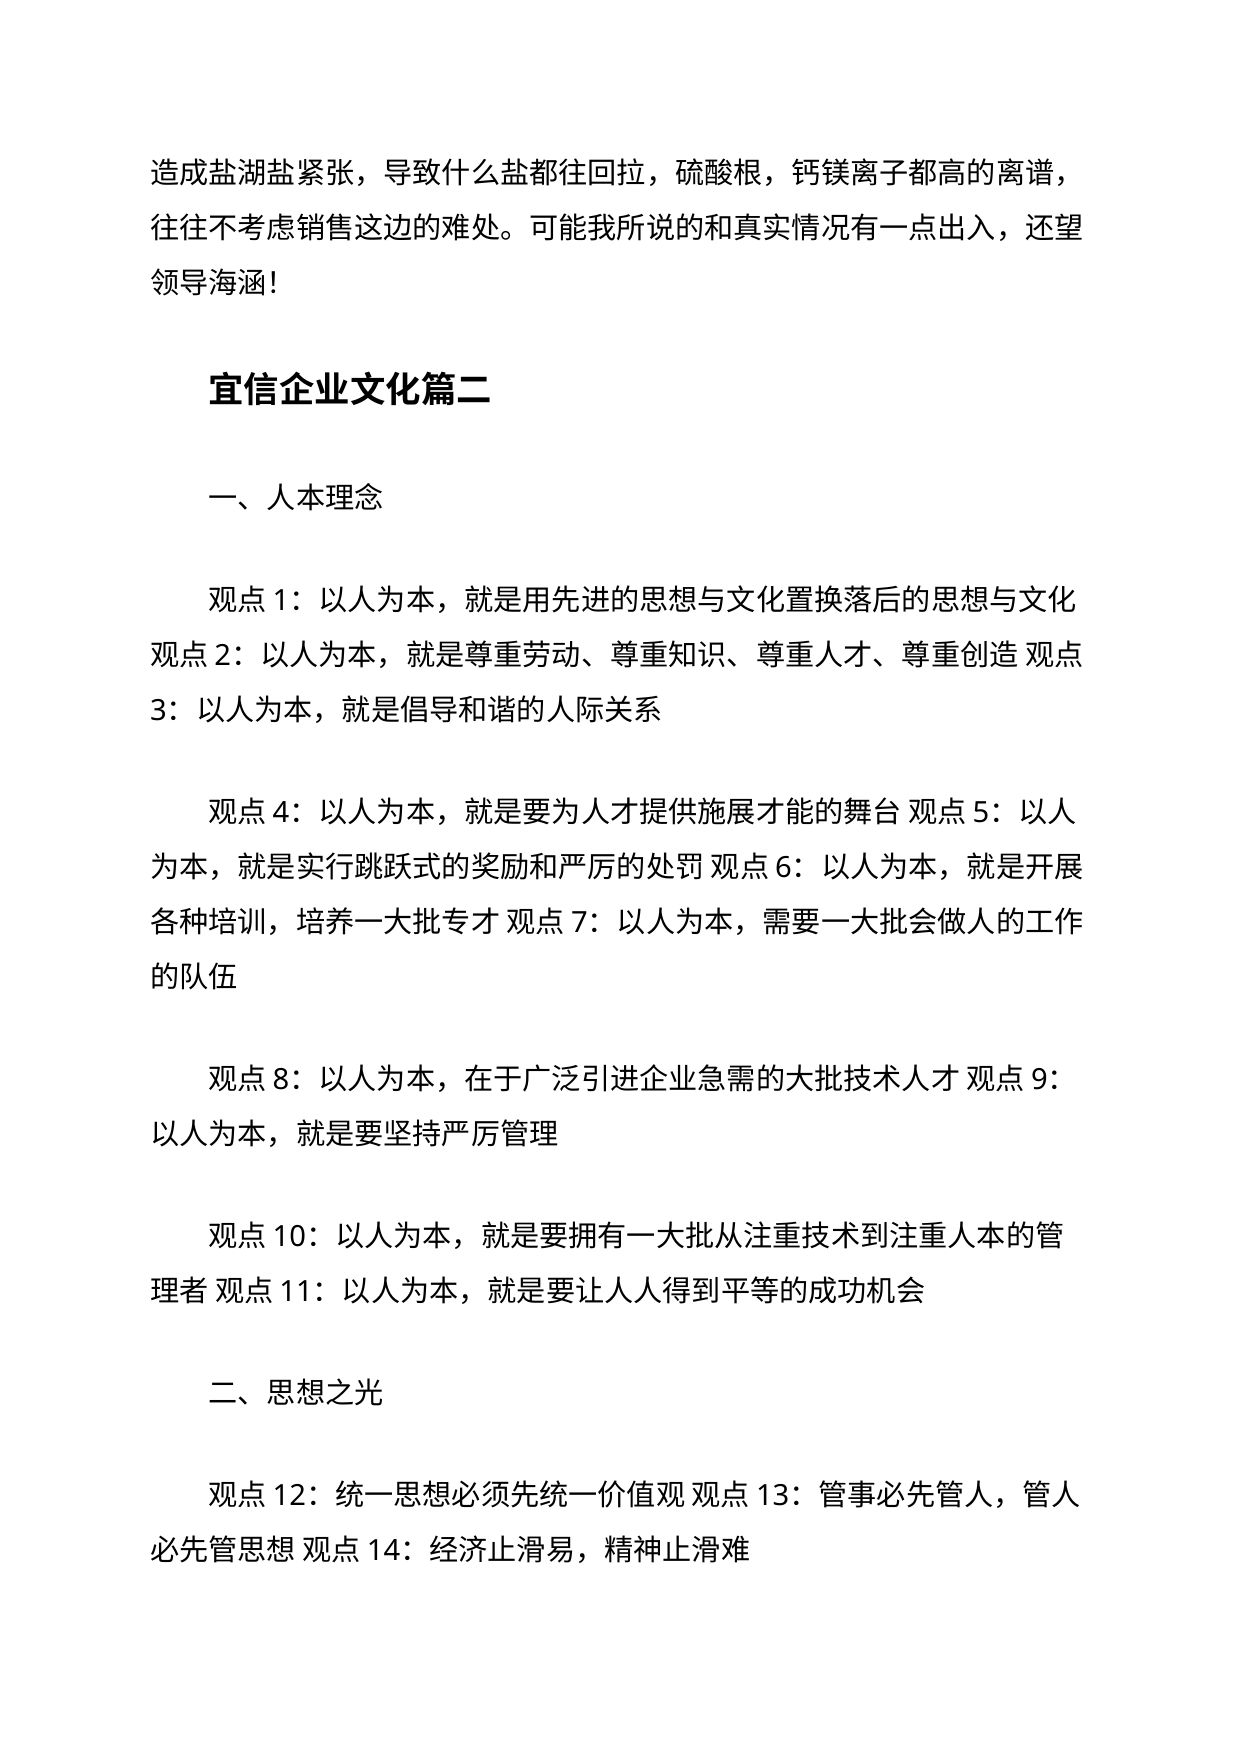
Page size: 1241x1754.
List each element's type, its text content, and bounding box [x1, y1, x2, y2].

text 观点12：统一思想必须先统一价值观 观点13：管事必先管人，管人必先管思想 观点14：经济止滑易，精神止滑难 [150, 1471, 1090, 1568]
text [150, 150, 1090, 302]
text 观点10：以人为本，就是要拥有一大批从注重技术到注重人本的管理者 观点11：以人为本，就是要让人人得到平等的成功机会 [150, 1212, 1090, 1310]
text 观点1：以人为本，就是用先进的思想与文化置换落后的思想与文化 观点2：以人为本，就是尊重劳动、尊重知识、尊重人才、尊重创造 观点3：以人为本，就是倡导和谐的人际关系 [150, 577, 1090, 729]
text 一、人本理念 [150, 475, 1090, 517]
text 观点4：以人为本，就是要为人才提供施展才能的舞台 观点5：以人为本，就是实行跳跃式的奖励和严厉的处罚 观点6：以人为本，就是开展各种培训，培养一大批专才 观点7：以人为本，需要一大批会做人的工作的队伍 [150, 789, 1090, 996]
text 观点8：以人为本，在于广泛引进企业急需的大批技术人才 观点9：以人为本，就是要坚持严厉管理 [150, 1056, 1090, 1153]
text 宜信企业文化篇二 [150, 362, 1090, 413]
text 二、思想之光 [150, 1369, 1090, 1412]
